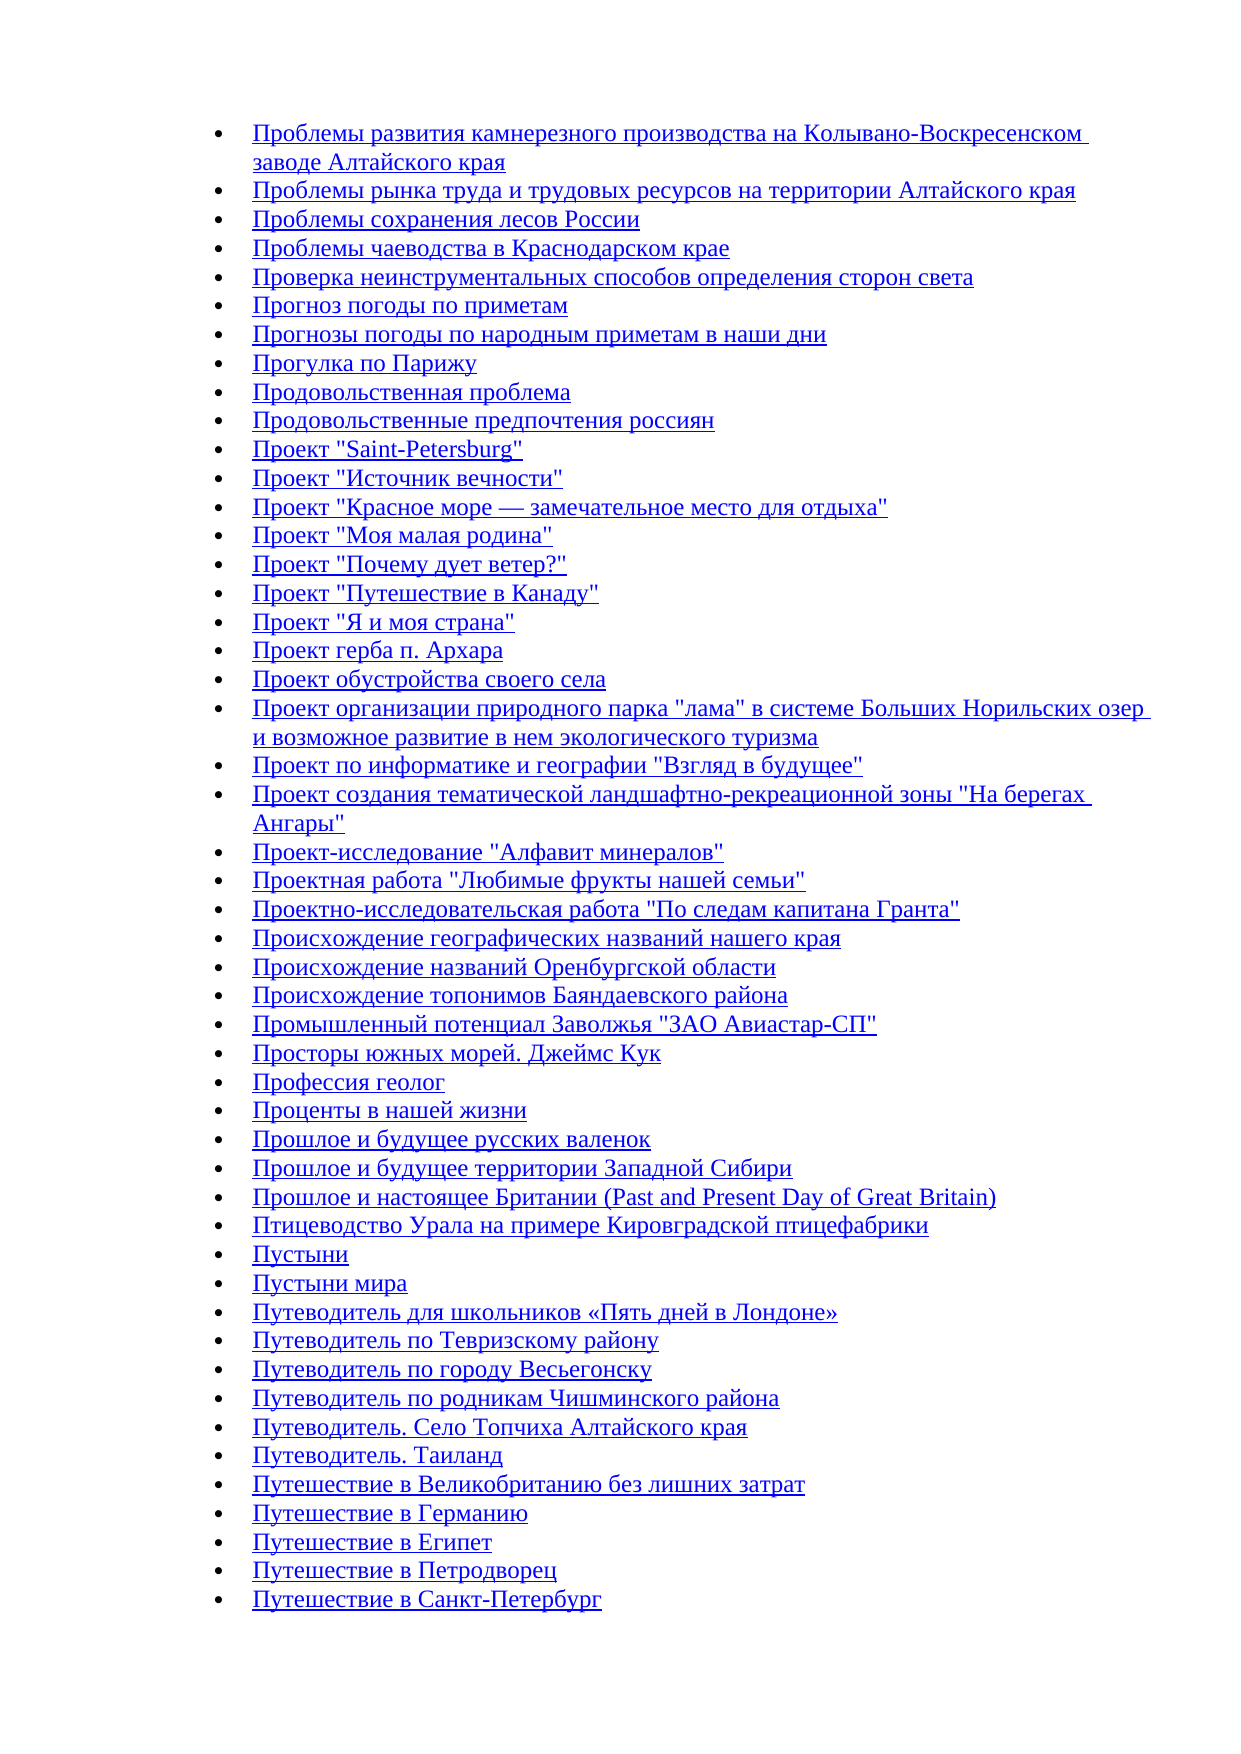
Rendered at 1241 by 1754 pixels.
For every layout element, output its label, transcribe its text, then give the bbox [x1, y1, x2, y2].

list Происхождение географических названий нашего края [215, 923, 1152, 952]
list Пустыни [215, 1239, 1152, 1268]
list Путешествие в Санкт-Петербург [215, 1584, 1152, 1613]
list Путеводитель по городу Весьегонску [215, 1354, 1152, 1383]
list Промышленный потенциал Заволжья "ЗАО Авиастар-СП" [215, 1009, 1152, 1038]
list Птицеводство Урала на примере Кировградской птицефабрики [215, 1211, 1152, 1239]
list Проект создания тематической ландшафтно-рекреационной зоны "На берегах Ангары" [215, 779, 1152, 837]
list Проект-исследование "Алфавит минералов" [215, 837, 1152, 866]
list Прогнозы погоды по народным приметам в наши дни [215, 319, 1152, 348]
list Проект "Saint-Petersburg" [215, 434, 1152, 463]
list Проект обустройства своего села [215, 664, 1152, 693]
list Происхождение топонимов Баяндаевского района [215, 981, 1152, 1009]
list Продовольственные предпочтения россиян [215, 406, 1152, 434]
list Проект "Моя малая родина" [215, 521, 1152, 549]
list Проверка неинструментальных способов определения сторон света [215, 262, 1152, 291]
list Проект по информатике и географии "Взгляд в будущее" [215, 751, 1152, 779]
list Пустыни мира [215, 1268, 1152, 1297]
list Продовольственная проблема [215, 377, 1152, 406]
list Прогноз погоды по приметам [215, 291, 1152, 319]
list Путешествие в Великобританию без лишних затрат [215, 1469, 1152, 1498]
list Проблемы развития камнерезного производства на Колывано-Воскресенском заводе Алтайского края [215, 118, 1152, 176]
list Путеводитель. Село Топчиха Алтайского края [215, 1412, 1152, 1441]
list Проект "Источник вечности" [215, 463, 1152, 492]
list Прошлое и будущее русских валенок [215, 1124, 1152, 1153]
list Проценты в нашей жизни [215, 1096, 1152, 1124]
list Проект организации природного парка "лама" в системе Больших Норильских озер и возможное развитие в нем экологического туризма [215, 693, 1152, 751]
list Просторы южных морей. Джеймс Кук [215, 1038, 1152, 1067]
list Проект "Путешествие в Канаду" [215, 578, 1152, 607]
list Путеводитель для школьников «Пять дней в Лондоне» [215, 1297, 1152, 1326]
list Путешествие в Петродворец [215, 1556, 1152, 1584]
list Путеводитель. Таиланд [215, 1441, 1152, 1469]
list Путешествие в Германию [215, 1498, 1152, 1527]
list Проект "Я и моя страна" [215, 607, 1152, 636]
list Проблемы чаеводства в Краснодарском крае [215, 233, 1152, 262]
list Проект герба п. Архара [215, 636, 1152, 664]
list Профессия геолог [215, 1067, 1152, 1096]
list Проект "Почему дует ветер?" [215, 549, 1152, 578]
list Путеводитель по Тевризскому району [215, 1326, 1152, 1354]
list Проект "Красное море — замечательное место для отдыха" [215, 492, 1152, 521]
list Происхождение названий Оренбургской области [215, 952, 1152, 981]
list Прошлое и настоящее Британии (Past and Present Day of Great Britain) [215, 1182, 1152, 1211]
list Проектно-исследовательская работа "По следам капитана Гранта" [215, 894, 1152, 923]
list Прошлое и будущее территории Западной Сибири [215, 1153, 1152, 1182]
list Путеводитель по родникам Чишминского района [215, 1383, 1152, 1412]
list Проблемы сохранения лесов России [215, 204, 1152, 233]
list Путешествие в Египет [215, 1527, 1152, 1556]
list Проектная работа "Любимые фрукты нашей семьи" [215, 866, 1152, 894]
list Проблемы рынка труда и трудовых ресурсов на территории Алтайского края [215, 176, 1152, 204]
list Прогулка по Парижу [215, 348, 1152, 377]
